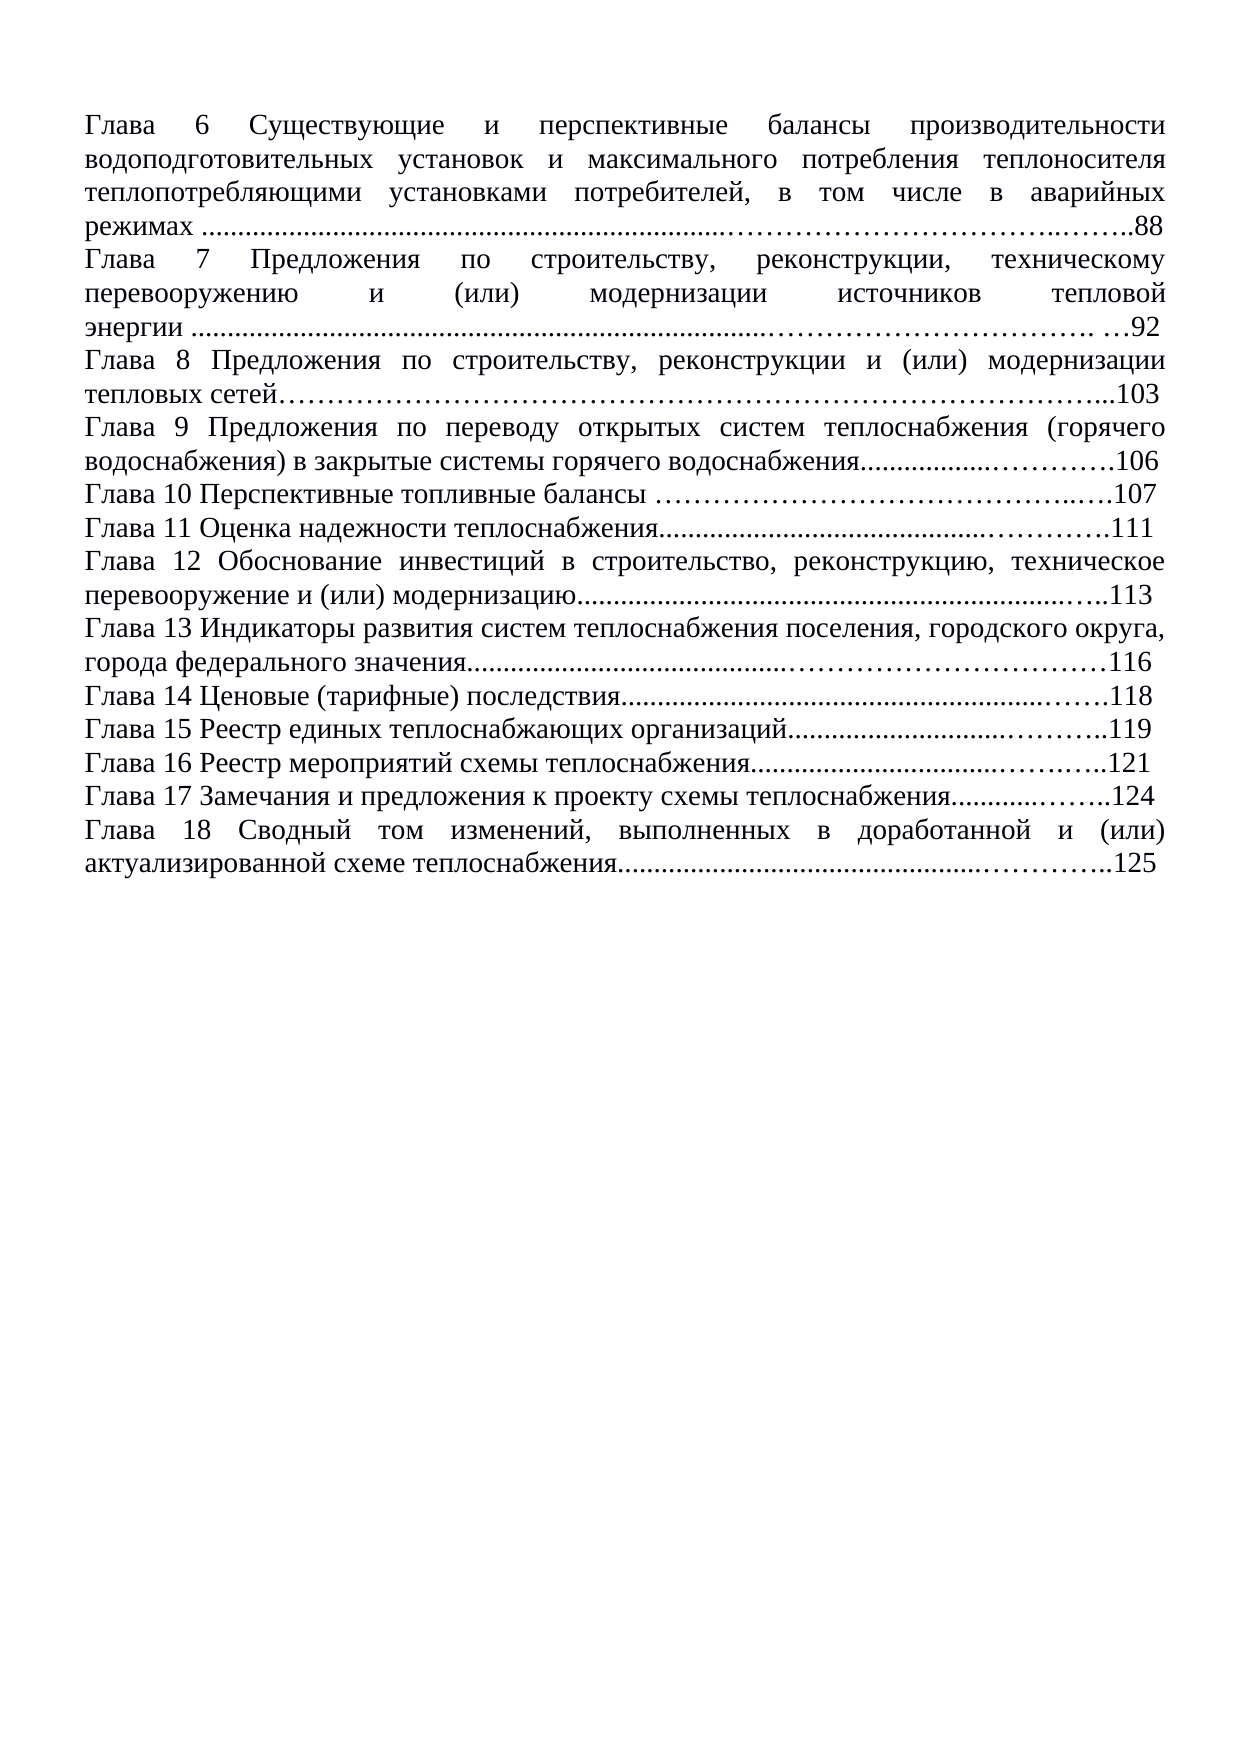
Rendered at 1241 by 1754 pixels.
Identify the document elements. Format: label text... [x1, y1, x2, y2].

text Глава 13 Индикаторы развития систем теплоснабжения поселения, городского округа, города федерального значения............................................……………………………116 [84, 611, 1166, 678]
text Глава 12 Обоснование инвестиций в строительство, реконструкцию, техническое перевооружение и (или) модернизацию...................................................................…..113 [84, 543, 1166, 611]
text Глава 8 Предложения по строительству, реконструкции и (или) модернизации тепловых сетей…………………………………………………………………………...103 [84, 342, 1166, 409]
text Глава 15 Реестр единых теплоснабжающих организаций..............................………..119 [84, 711, 1166, 745]
text Глава 17 Замечания и предложения к проекту схемы теплоснабжения............……..124 [84, 778, 1166, 812]
text Глава 11 Оценка надежности теплоснабжения.............................................………….111 [84, 510, 1166, 543]
text Глава 18 Сводный том изменений, выполненных в доработанной и (или) актуализированной схеме теплоснабжения..................................................…………..125 [84, 812, 1166, 879]
text Глава 10 Перспективные топливные балансы ……………………………………..….107 [84, 476, 1166, 510]
text Глава 9 Предложения по переводу открытых систем теплоснабжения (горячего водоснабжения) в закрытые системы горячего водоснабжения..................………….106 [84, 409, 1166, 476]
text Глава 14 Ценовые (тарифные) последствия..........................................................…….118 [84, 678, 1166, 711]
text Глава 6 Существующие и перспективные балансы производительности водоподготовительных установок и максимального потребления теплоносителя теплопотребляющими установками потребителей, в том числе в аварийных режимах ........................................................................……………………………..……..88 [84, 107, 1166, 242]
text Глава 7 Предложения по строительству, реконструкции, техническому перевооружению и (или) модернизации источников тепловой энергии ...............................................................................……………………………. …92 [84, 242, 1166, 342]
text Глава 16 Реестр мероприятий схемы теплоснабжения..................................…….…..121 [84, 745, 1166, 778]
